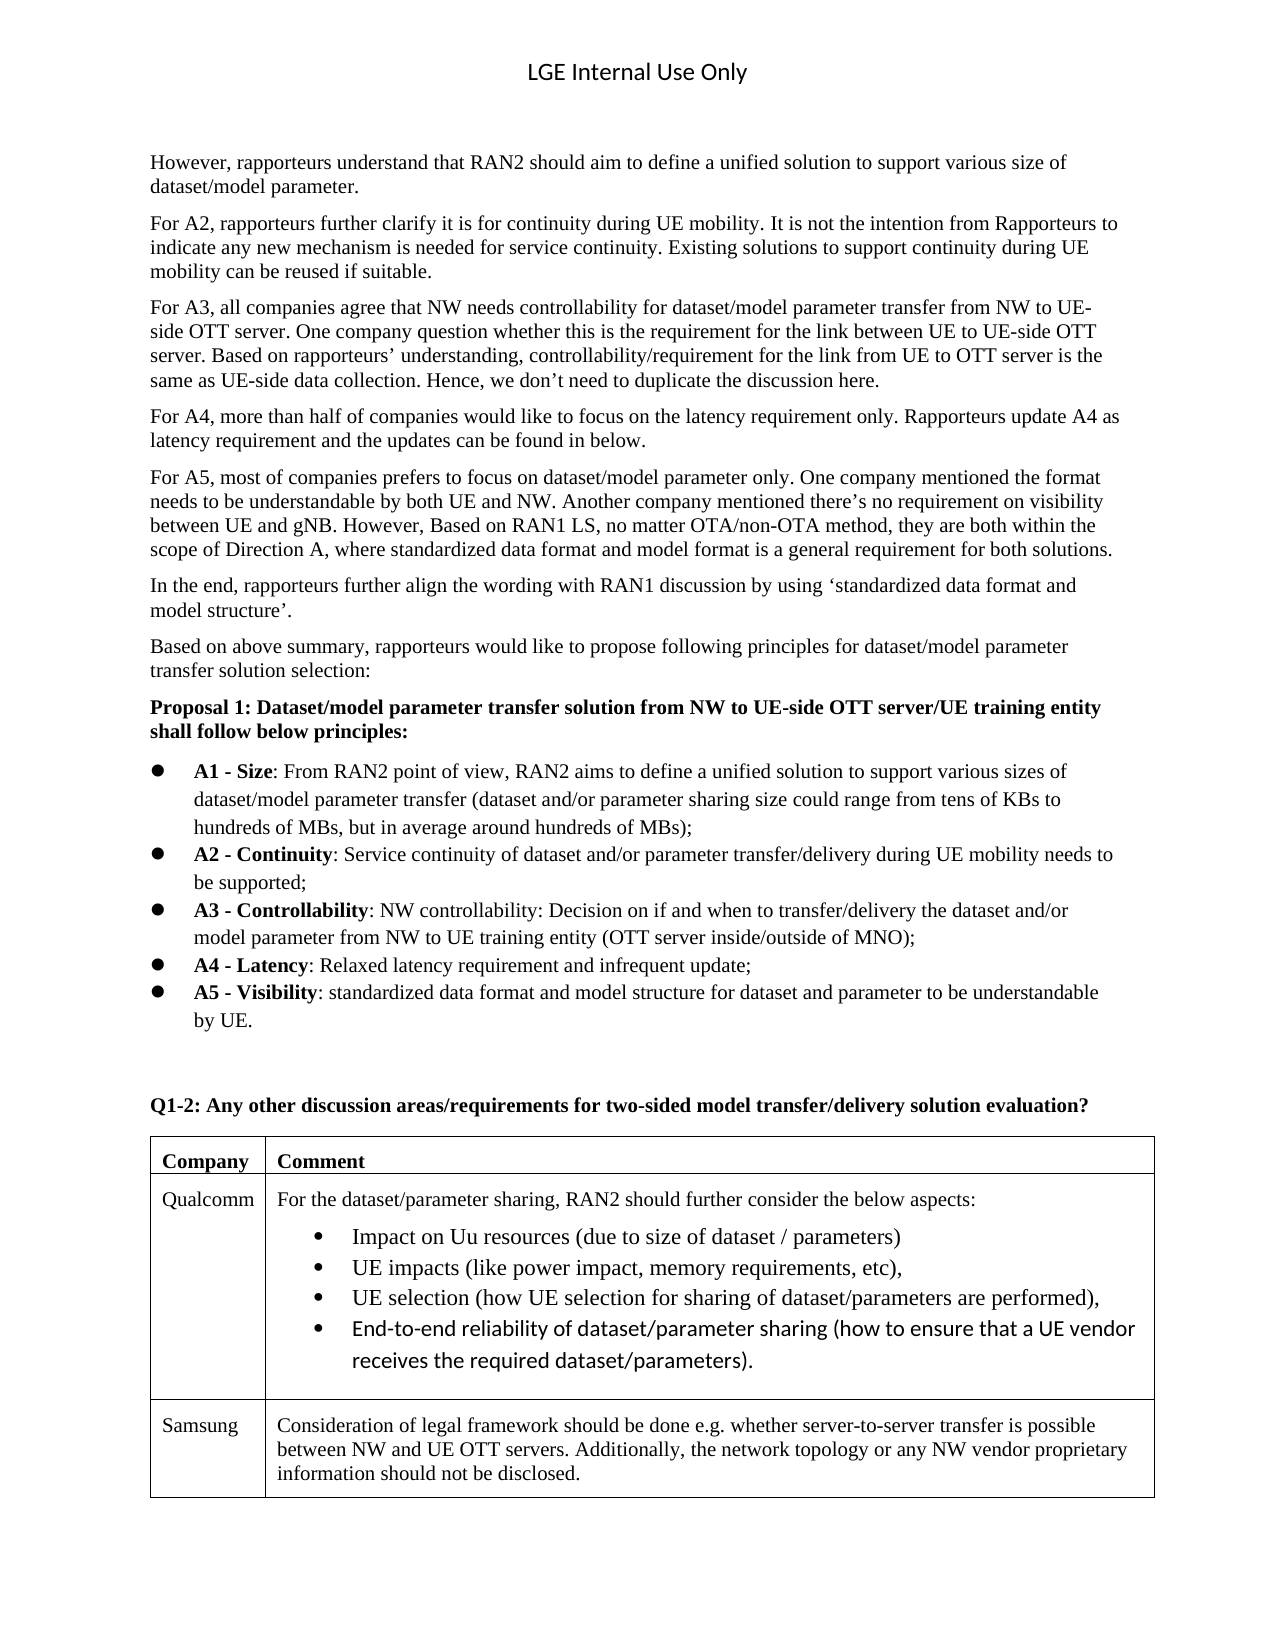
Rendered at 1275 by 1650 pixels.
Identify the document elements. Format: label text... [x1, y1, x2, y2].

table_cell Consideration of legal framework should be done e.g. whether server-to-server transfer is possible between NW and UE OTT servers. Additionally, the network topology or any NW vendor proprietary information should not be disclosed. [266, 1400, 1154, 1497]
table_cell Samsung [151, 1400, 265, 1497]
text For A4, more than half of companies would like to focus on the latency requirement only. Rapporteurs update A4 as latency requirement and the updates can be found in below. [150, 404, 1125, 452]
list A2 - Continuity: Service continuity of dataset and/or parameter transfer/delivery during UE mobility needs to be supported; [150, 842, 1125, 894]
text Based on above summary, rapporteurs would like to propose following principles for dataset/model parameter transfer solution selection: [150, 634, 1125, 682]
text For A5, most of companies prefers to focus on dataset/model parameter only. One company mentioned the format needs to be understandable by both UE and NW. Another company mentioned there’s no requirement on visibility between UE and gNB. However, Based on RAN1 LS, no matter OTA/non-OTA method, they are both within the scope of Direction A, where standardized data format and model format is a general requirement for both solutions. [150, 465, 1125, 561]
table_cell Qualcomm [151, 1174, 265, 1399]
text However, rapporteurs understand that RAN2 should aim to define a unified solution to support various size of dataset/model parameter. [150, 150, 1125, 198]
text In the end, rapporteurs further align the wording with RAN1 discussion by using ‘standardized data format and model structure’. [150, 573, 1125, 622]
table_header Comment [266, 1137, 1154, 1173]
list A1 - Size: From RAN2 point of view, RAN2 aims to define a unified solution to support various sizes of dataset/model parameter transfer (dataset and/or parameter sharing size could range from tens of KBs to hundreds of MBs, but in average around hundreds of MBs); [150, 759, 1125, 839]
list A4 - Latency: Relaxed latency requirement and infrequent update; [150, 953, 1125, 977]
text Proposal 1: Dataset/model parameter transfer solution from NW to UE-side OTT server/UE training entity shall follow below principles: [150, 695, 1125, 743]
text For A2, rapporteurs further clarify it is for continuity during UE mobility. It is not the intention from Rapporteurs to indicate any new mechanism is needed for service continuity. Existing solutions to support continuity during UE mobility can be reused if suitable. [150, 211, 1125, 283]
text For A3, all companies agree that NW needs controllability for dataset/model parameter transfer from NW to UE-side OTT server. One company question whether this is the requirement for the link between UE to UE-side OTT server. Based on rapporteurs’ understanding, controllability/requirement for the link from UE to OTT server is the same as UE-side data collection. Hence, we don’t need to duplicate the discussion here. [150, 295, 1125, 392]
table_header Company [151, 1137, 265, 1173]
table_cell For the dataset/parameter sharing, RAN2 should further consider the below aspects: Impact on Uu resources (due to size of dataset / parameters) UE impacts (like power impact, memory requirements, etc), UE selection (how UE selection for sharing of dataset/parameters are performed), End-to-end reliability of dataset/parameter sharing (how to ensure that a UE vendor receives the required dataset/parameters). [266, 1174, 1154, 1399]
list A5 - Visibility: standardized data format and model structure for dataset and parameter to be understandable by UE. [150, 980, 1125, 1032]
subtitle Q1-2: Any other discussion areas/requirements for two-sided model transfer/delivery solution evaluation? [150, 1093, 1125, 1117]
list A3 - Controllability: NW controllability: Decision on if and when to transfer/delivery the dataset and/or model parameter from NW to UE training entity (OTT server inside/outside of MNO); [150, 897, 1125, 949]
